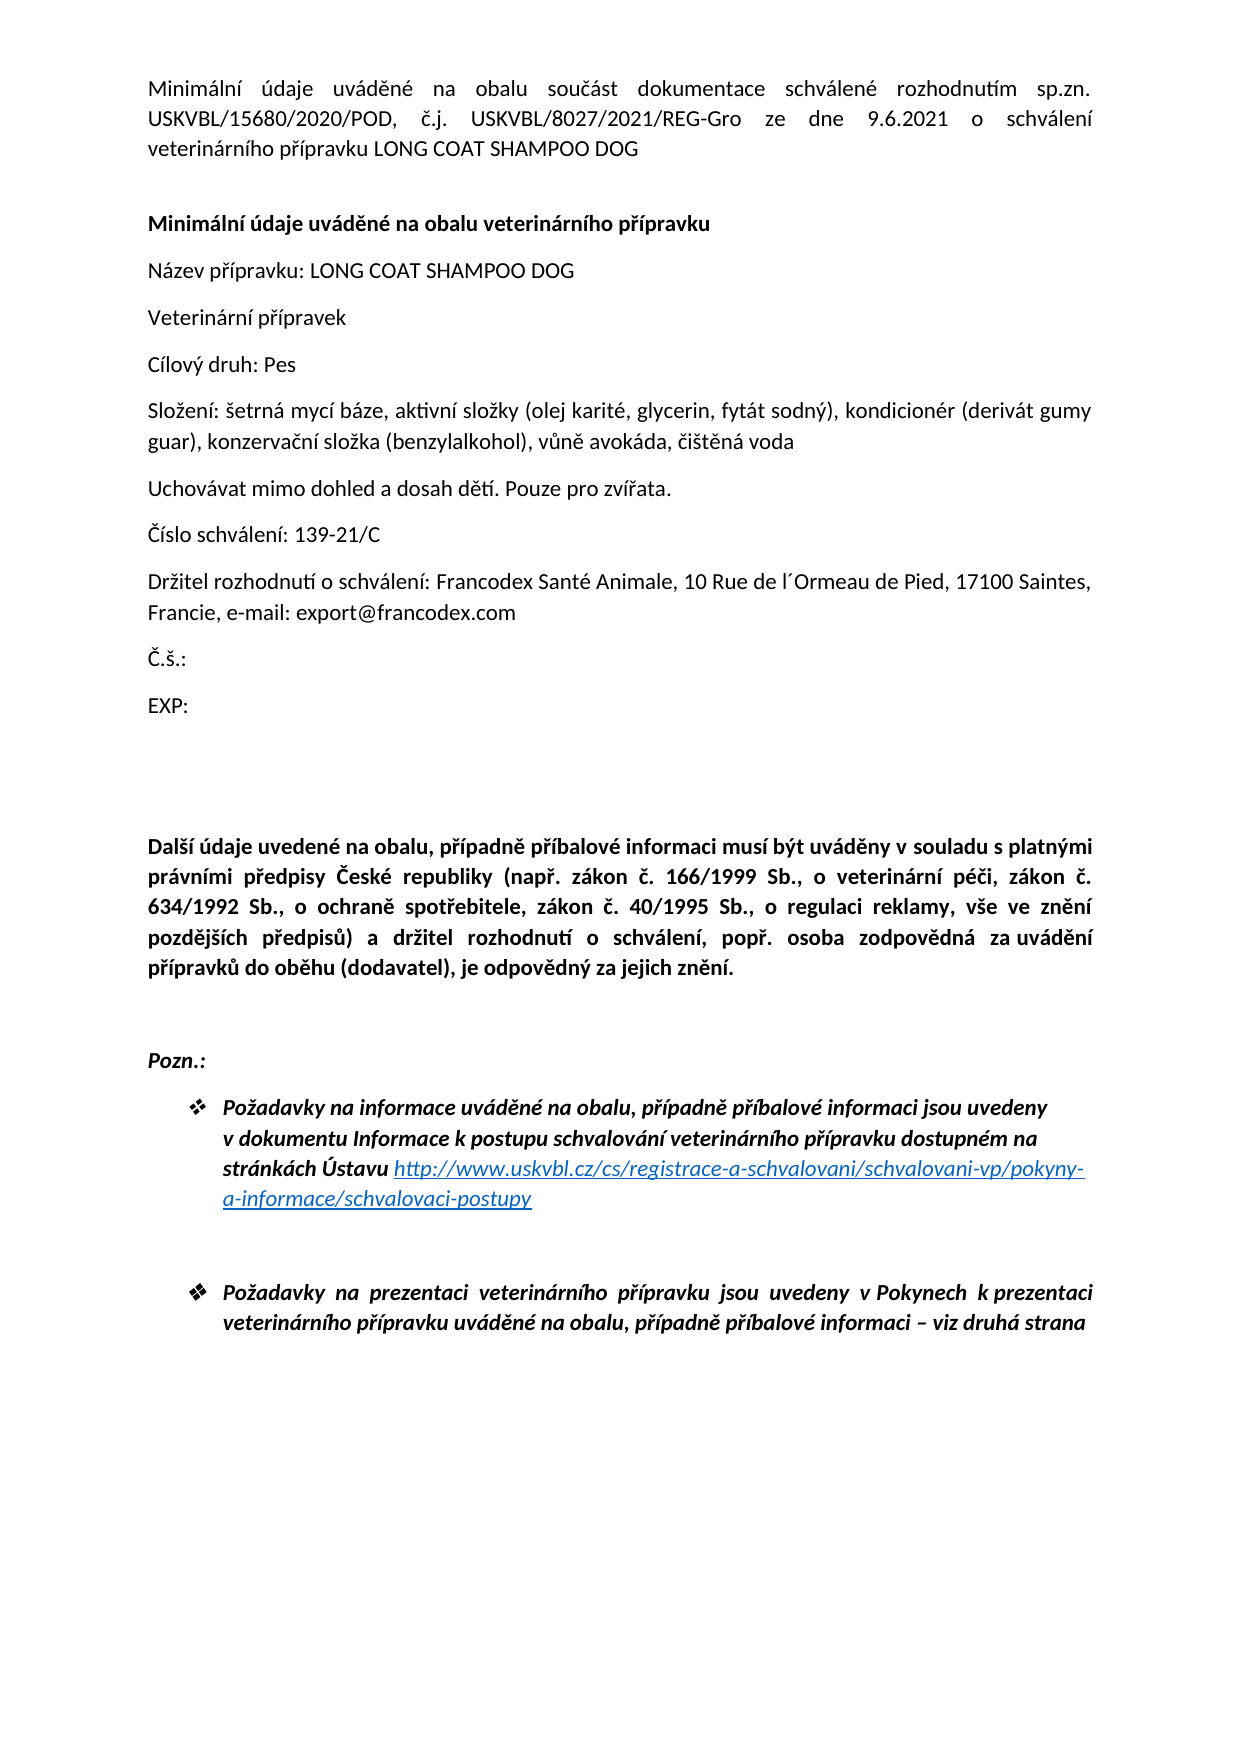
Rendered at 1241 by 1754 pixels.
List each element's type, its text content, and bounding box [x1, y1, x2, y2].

text Cílový druh: [148, 350, 1093, 378]
text Název přípravku: [148, 256, 1093, 284]
text Č.š.: [148, 644, 1093, 672]
list Požadavky na informace uváděné na obalu, případně příbalové informaci jsou uvedeny v dokumentu Informace k postupu schvalování veterinárního přípravku dostupném na stránkách Ústavu http://www.uskvbl.cz/cs/registrace-a-schvalovani/schvalovani-vp/pokyny-a-informace/schvalovaci-postupy [185, 1093, 1093, 1212]
text Číslo schválení: [148, 521, 1093, 548]
text Minimální údaje uváděné na obalu veterinárního přípravku [148, 209, 1093, 237]
text Další údaje uvedené na obalu, případně příbalové informaci musí být uváděny v souladu s platnými právními předpisy České republiky (např. zákon č. 166/1999 Sb., o veterinární péči, zákon č. 634/1992 Sb., o ochraně spotřebitele, zákon č. 40/1995 Sb., o regulaci reklamy, vše ve znění pozdějších předpisů) a držitel rozhodnutí o schválení, popř. osoba zodpovědná za uvádění přípravků do oběhu (dodavatel), je odpovědný za jejich znění. [148, 832, 1093, 981]
text Uchovávat mimo dohled a dosah dětí. Pouze pro zvířata. [148, 474, 1093, 502]
text Držitel rozhodnutí o schválení: [148, 567, 1093, 626]
text EXP: [148, 691, 1093, 719]
text Veterinární přípravek [148, 303, 1093, 331]
text Složení: [148, 397, 1093, 455]
list Požadavky na prezentaci veterinárního přípravku jsou uvedeny v Pokynech k prezentaci veterinárního přípravku uváděné na obalu, případně příbalové informaci – viz druhá strana [185, 1278, 1093, 1336]
text Pozn.: [148, 1047, 1093, 1074]
